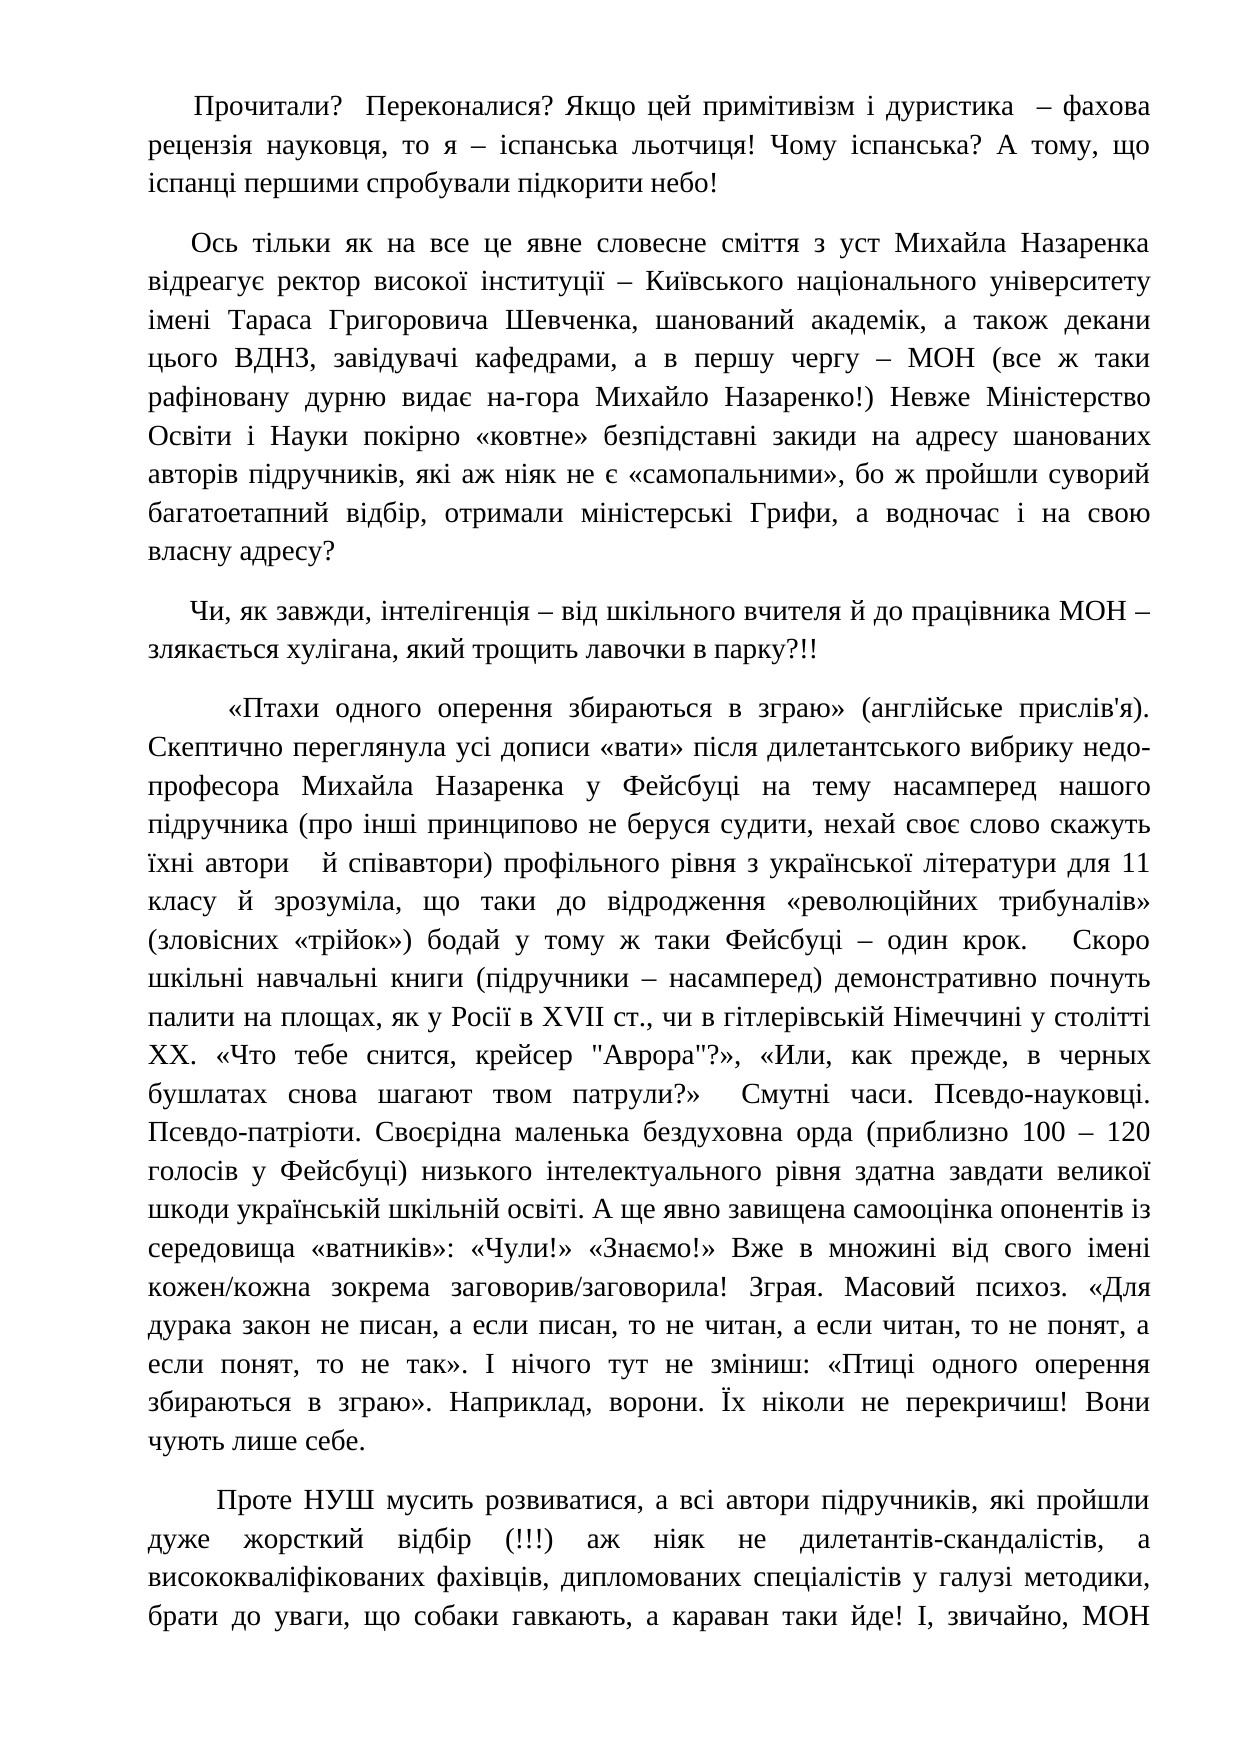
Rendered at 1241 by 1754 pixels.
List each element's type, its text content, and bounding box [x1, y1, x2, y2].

text Прочитали? Переконалися? Якщо цей примітивізм і дуристика – фахова рецензія науковця, то я – іспанська льотчиця! Чому іспанська? А тому, що іспанці першими спробували підкорити небо! [148, 88, 1152, 199]
text Ось тільки як на все це явне словесне сміття з уст Михайла Назаренка відреагує ректор високої інституції – Київського національного університету імені Тараса Григоровича Шевченка, шанований академік, а також декани цього ВДНЗ, завідувачі кафедрами, а в першу чергу – МОН (все ж таки рафіновану дурню видає на-гора Михайло Назаренко!) Невже Міністерство Освіти і Науки покірно «ковтне» безпідставні закиди на адресу шанованих авторів підручників, які аж ніяк не є «самопальними», бо ж пройшли суворий багатоетапний відбір, отримали міністерські Грифи, а водночас і на свою власну адресу? [148, 225, 1152, 567]
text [148, 1482, 1152, 1631]
text Чи, як завжди, інтелігенція – від шкільного вчителя й до працівника МОН – злякається хулігана, який трощить лавочки в парку?!! [148, 593, 1152, 665]
text «Птахи одного оперення збираються в зграю» (англійське прислів'я). Скептично переглянула усі дописи «вати» після дилетантського вибрику недо-професора Михайла Назаренка у Фейсбуці на тему насамперед нашого підручника (про інші принципово не беруся судити, нехай своє слово скажуть їхні автори й співавтори) профільного рівня з української літератури для 11 класу й зрозуміла, що таки до відродження «революційних трибуналів» (зловісних «трійок») бодай у тому ж таки Фейсбуці – один крок. Скоро шкільні навчальні книги (підручники – насамперед) демонстративно почнуть палити на площах, як у Росії в ХVІІ ст., чи в гітлерівській Німеччині у столітті ХХ. «Что тебе снится, крейсер "Аврора"?», «Или, как прежде, в черных бушлатах снова шагают твом патрули?» Смутні часи. Псевдо-науковці. Псевдо-патріоти. Своєрідна маленька бездуховна орда (приблизно 100 – 120 голосів у Фейсбуці) низького інтелектуального рівня здатна завдати великої шкоди українській шкільній освіті. А ще явно завищена самооцінка опонентів із середовища «ватників»: «Чули!» «Знаємо!» Вже в множині від свого імені кожен/кожна зокрема заговорив/заговорила! Зграя. Масовий психоз. «Для дурака закон не писан, а если писан, то не читан, а если читан, то не понят, а если понят, то не так». І нічого тут не зміниш: «Птиці одного оперення збираються в зграю». Наприклад, ворони. Їх ніколи не перекричиш! Вони чують лише себе. [148, 691, 1152, 1456]
